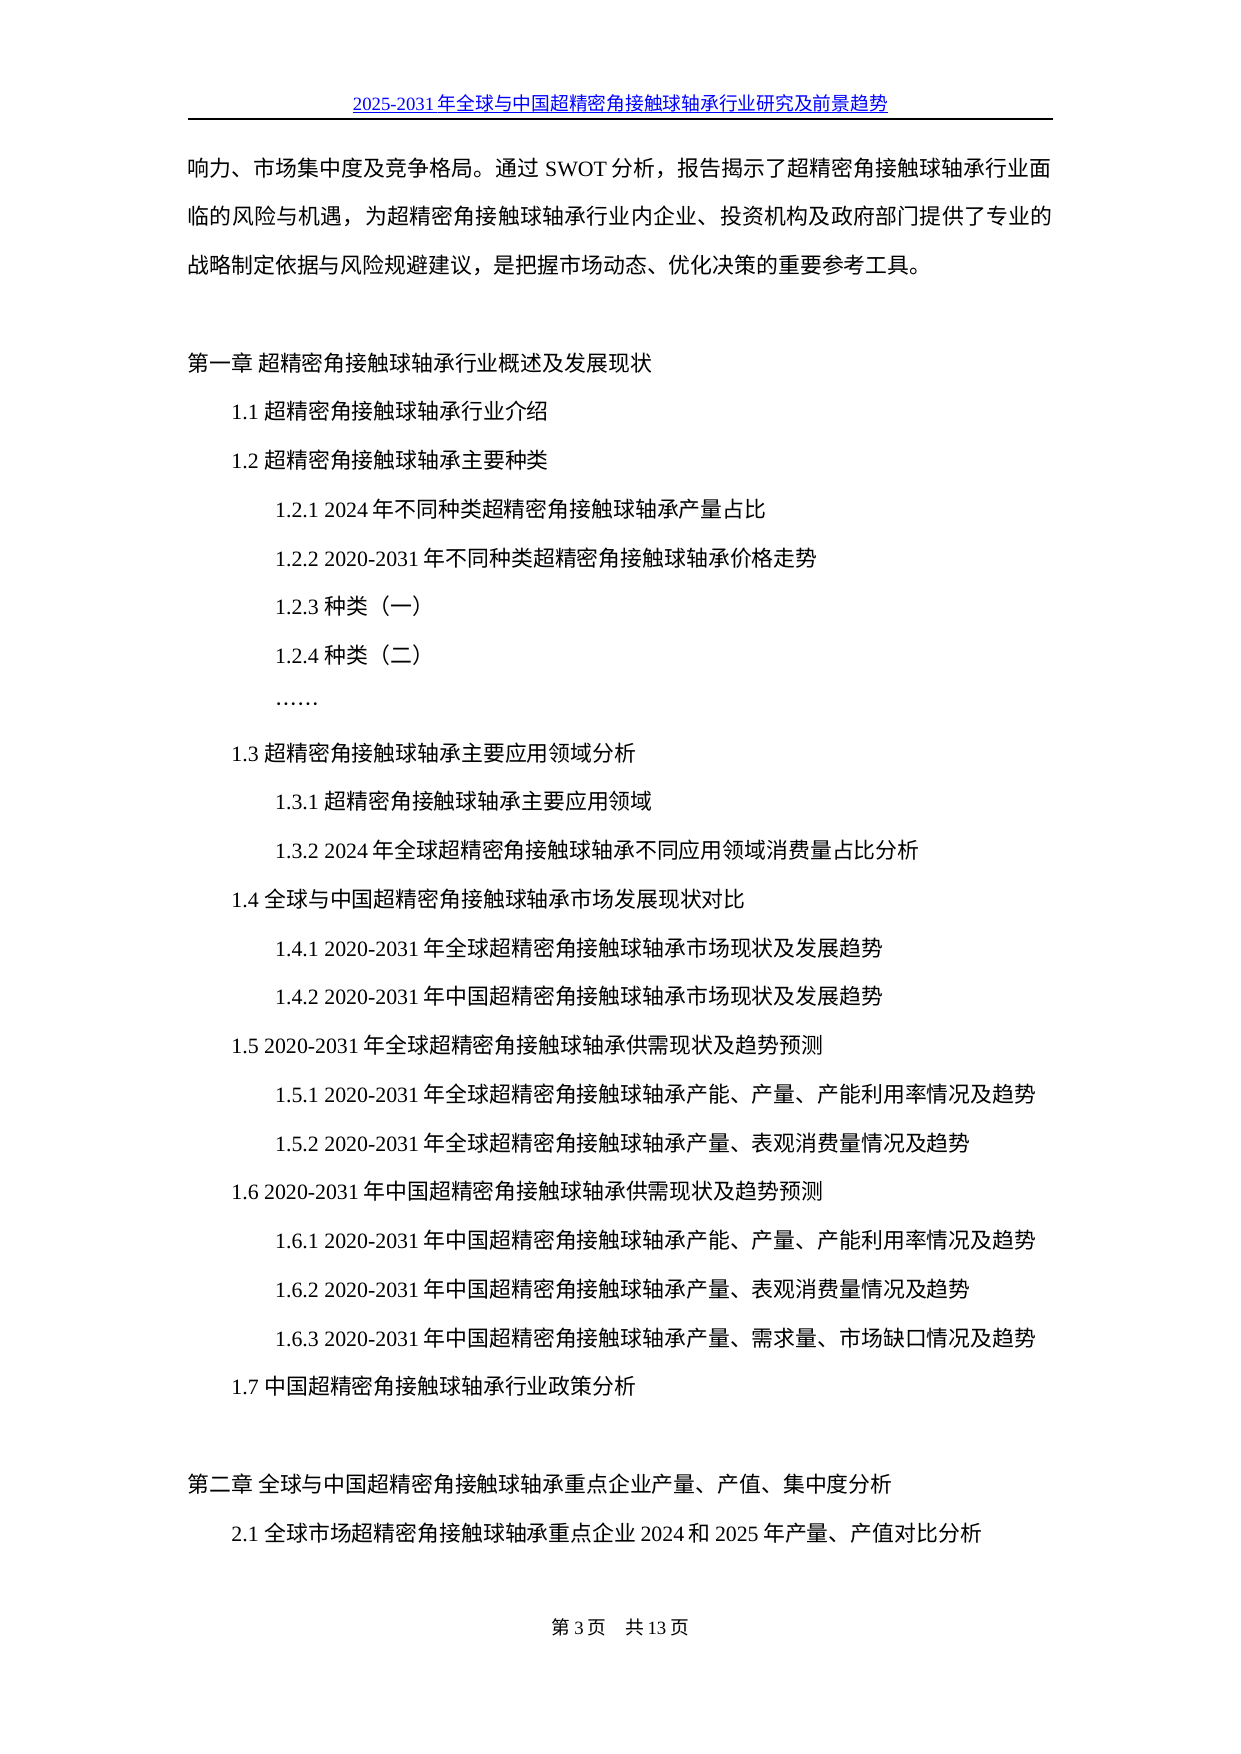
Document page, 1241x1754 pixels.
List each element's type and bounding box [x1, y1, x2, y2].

text [187, 150, 1053, 1548]
